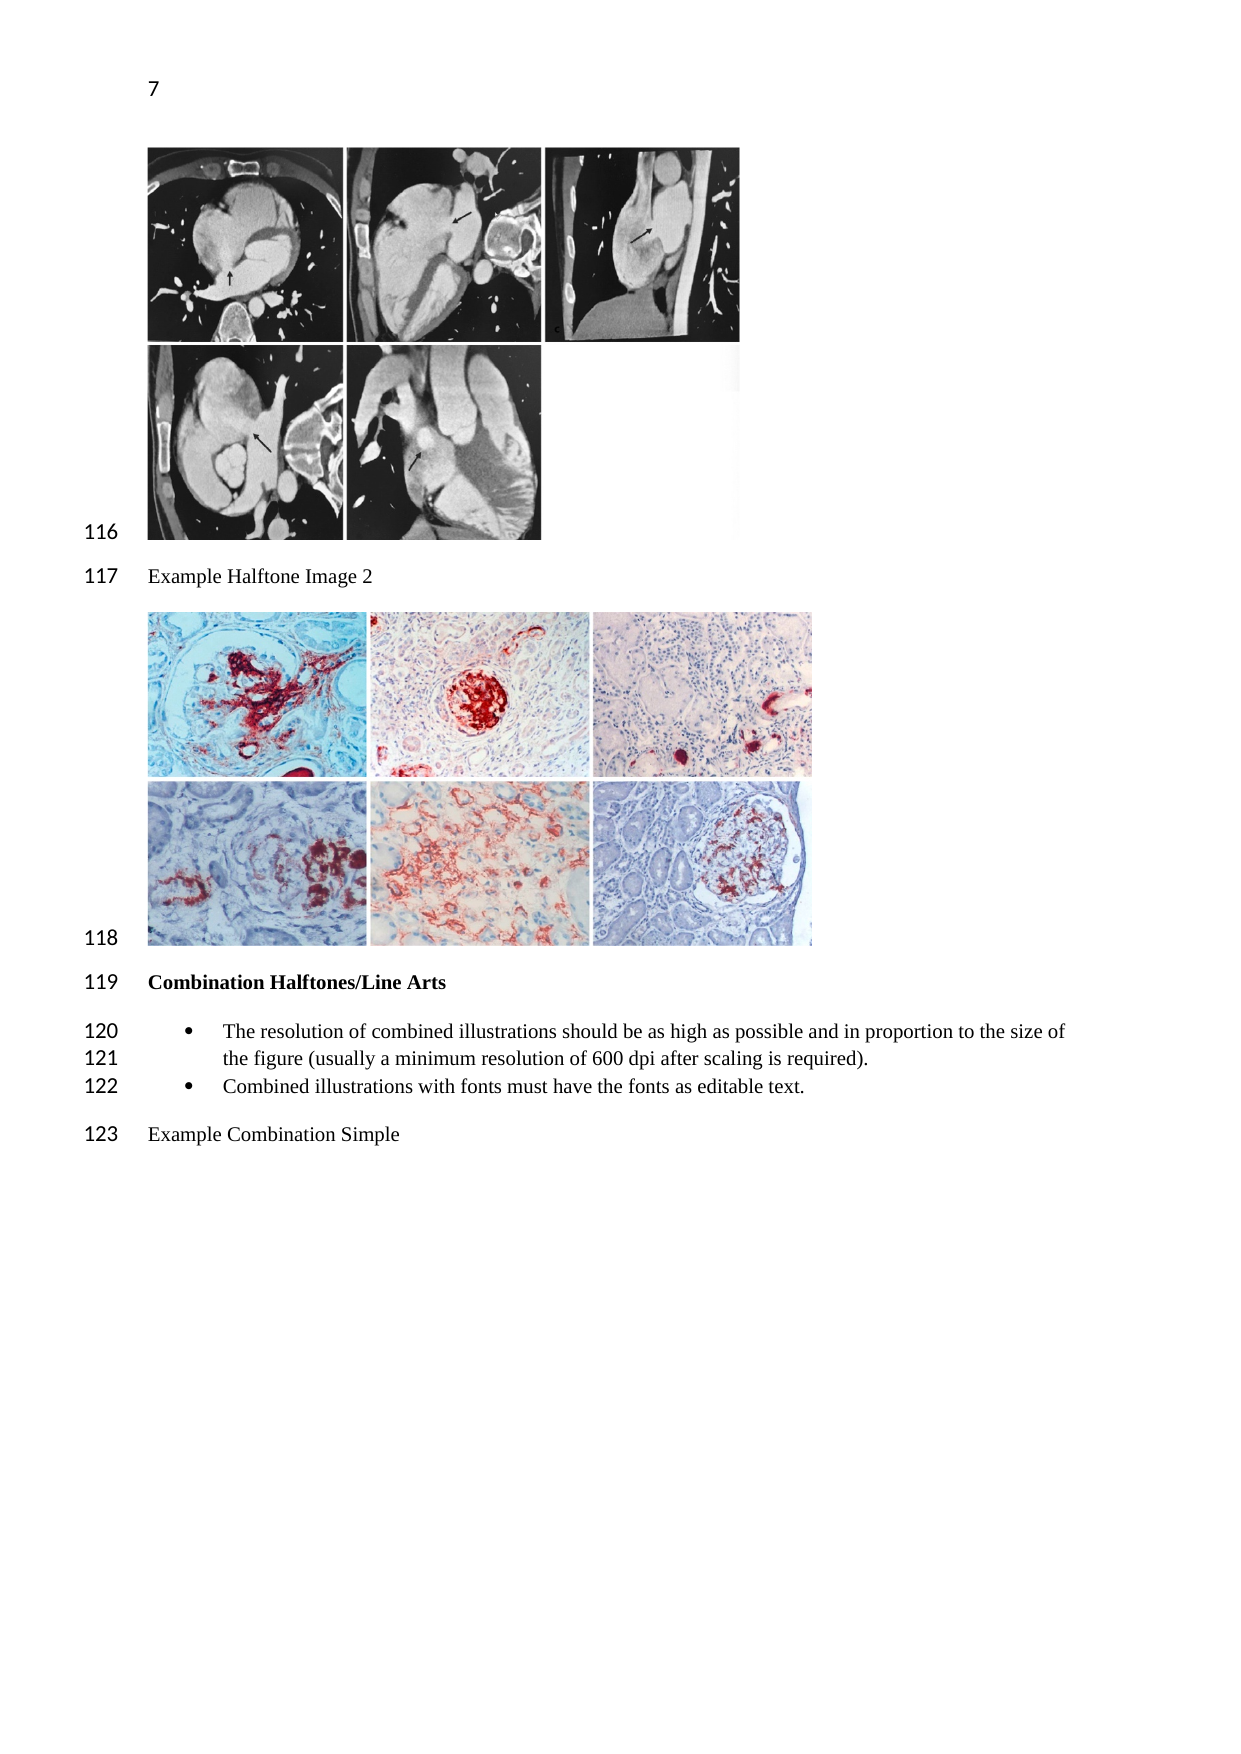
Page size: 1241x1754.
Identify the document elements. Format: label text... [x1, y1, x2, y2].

text Example Halftone Image 2 [148, 564, 1092, 588]
list The resolution of combined illustrations should be as high as possible and in proportion to the size of the figure (usually a minimum resolution of 600 dpi after scaling is required). [185, 1018, 1092, 1070]
text Example Combination Simple [148, 1122, 1092, 1146]
list Combined illustrations with fonts must have the fonts as editable text. [185, 1074, 1092, 1098]
text Combination Halftones/Line Arts [148, 970, 1092, 994]
picture [147, 612, 812, 946]
picture [147, 147, 740, 540]
